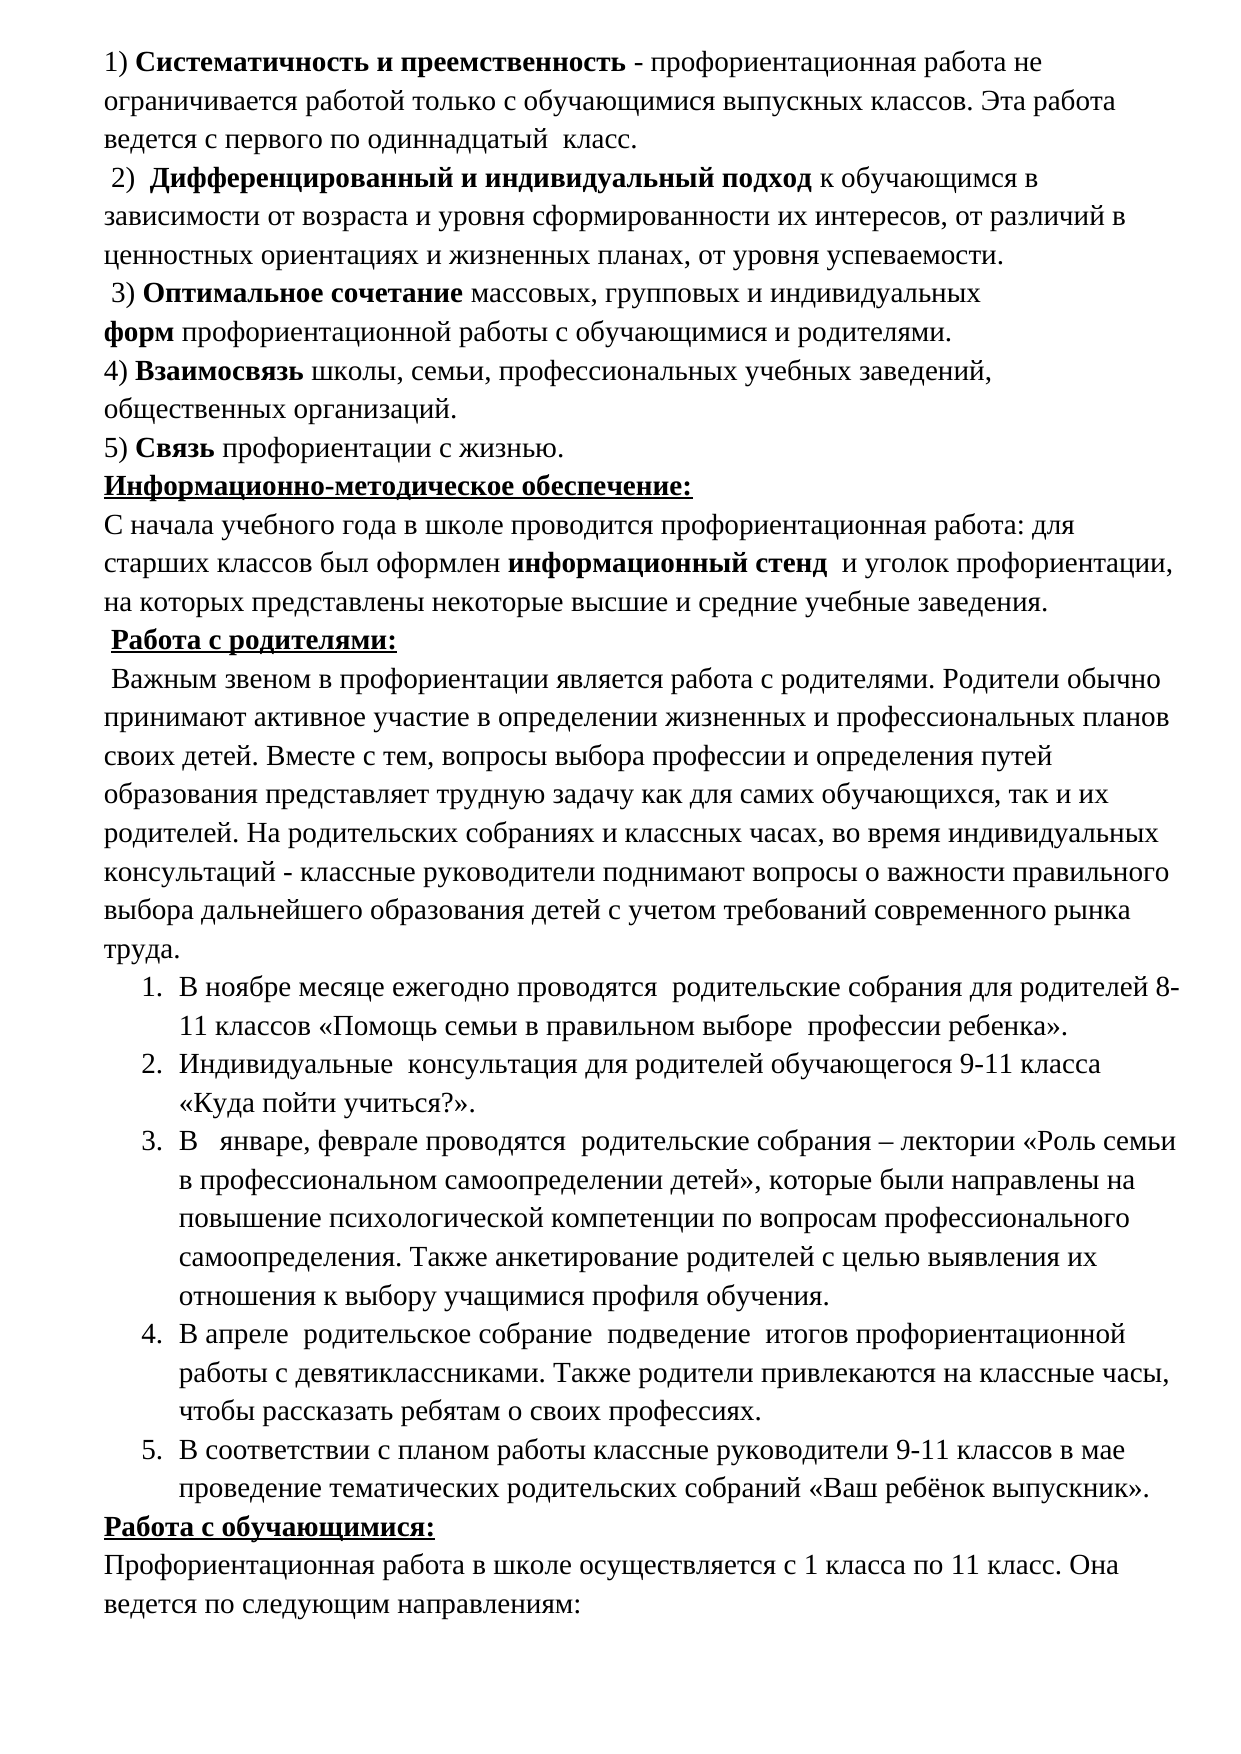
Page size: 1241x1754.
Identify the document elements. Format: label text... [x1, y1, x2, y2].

text 2) Дифференцированный и индивидуальный подход к обучающимся в зависимости от возраста и уровня сформированности их интересов, от различий в ценностных ориентациях и жизненных планах, от уровня успеваемости. [103, 160, 1181, 271]
text 5) Связь профориентации с жизнью. [103, 430, 1181, 463]
list Индивидуальные консультация для родителей обучающегося 9-11 класса «Куда пойти учиться?». [141, 1046, 1181, 1118]
text Важным звеном в профориентации является работа с родителями. Родители обычно принимают активное участие в определении жизненных и профессиональных планов своих детей. Вместе с тем, вопросы выбора профессии и определения путей образования представляет трудную задачу как для самих обучающихся, так и их родителей. На родительских собраниях и классных часах, во время индивидуальных консультаций - классные руководители поднимают вопросы о важности правильного выбора дальнейшего образования детей с учетом требований современного рынка труда. [103, 661, 1181, 964]
text Работа с обучающимися: [103, 1509, 1181, 1542]
text Информационно-методическое обеспечение: [103, 468, 1181, 502]
text Профориентационная работа в школе осуществляется с 1 класса по 11 класс. Она ведется по следующим направлениям: [103, 1547, 1181, 1619]
text Работа с родителями: [103, 622, 1181, 656]
list В ноябре месяце ежегодно проводятся родительские собрания для родителей 8-11 классов «Помощь семьи в правильном выборе профессии ребенка». [141, 969, 1181, 1041]
text 4) Взаимосвязь школы, семьи, профессиональных учебных заведений, общественных организаций. [103, 353, 1181, 425]
text 3) Оптимальное сочетание массовых, групповых и индивидуальных форм профориентационной работы с обучающимися и родителями. [103, 276, 1181, 348]
text 1) Систематичность и преемственность - профориентационная работа не ограничивается работой только с обучающимися выпускных классов. Эта работа ведется с первого по одиннадцатый класс. [103, 44, 1181, 155]
text С начала учебного года в школе проводится профориентационная работа: для старших классов был оформлен информационный стенд и уголок профориентации, на которых представлены некоторые высшие и средние учебные заведения. [103, 507, 1181, 617]
list В январе, феврале проводятся родительские собрания – лектории «Роль семьи в профессиональном самоопределении детей», которые были направлены на повышение психологической компетенции по вопросам профессионального самоопределения. Также анкетирование родителей с целью выявления их отношения к выбору учащимися профиля обучения. [141, 1123, 1181, 1311]
list В соответствии с планом работы классные руководители 9-11 классов в мае проведение тематических родительских собраний «Ваш ребёнок выпускник». [141, 1432, 1181, 1504]
list В апреле родительское собрание подведение итогов профориентационной работы с девятиклассниками. Также родители привлекаются на классные часы, чтобы рассказать ребятам о своих профессиях. [141, 1316, 1181, 1427]
